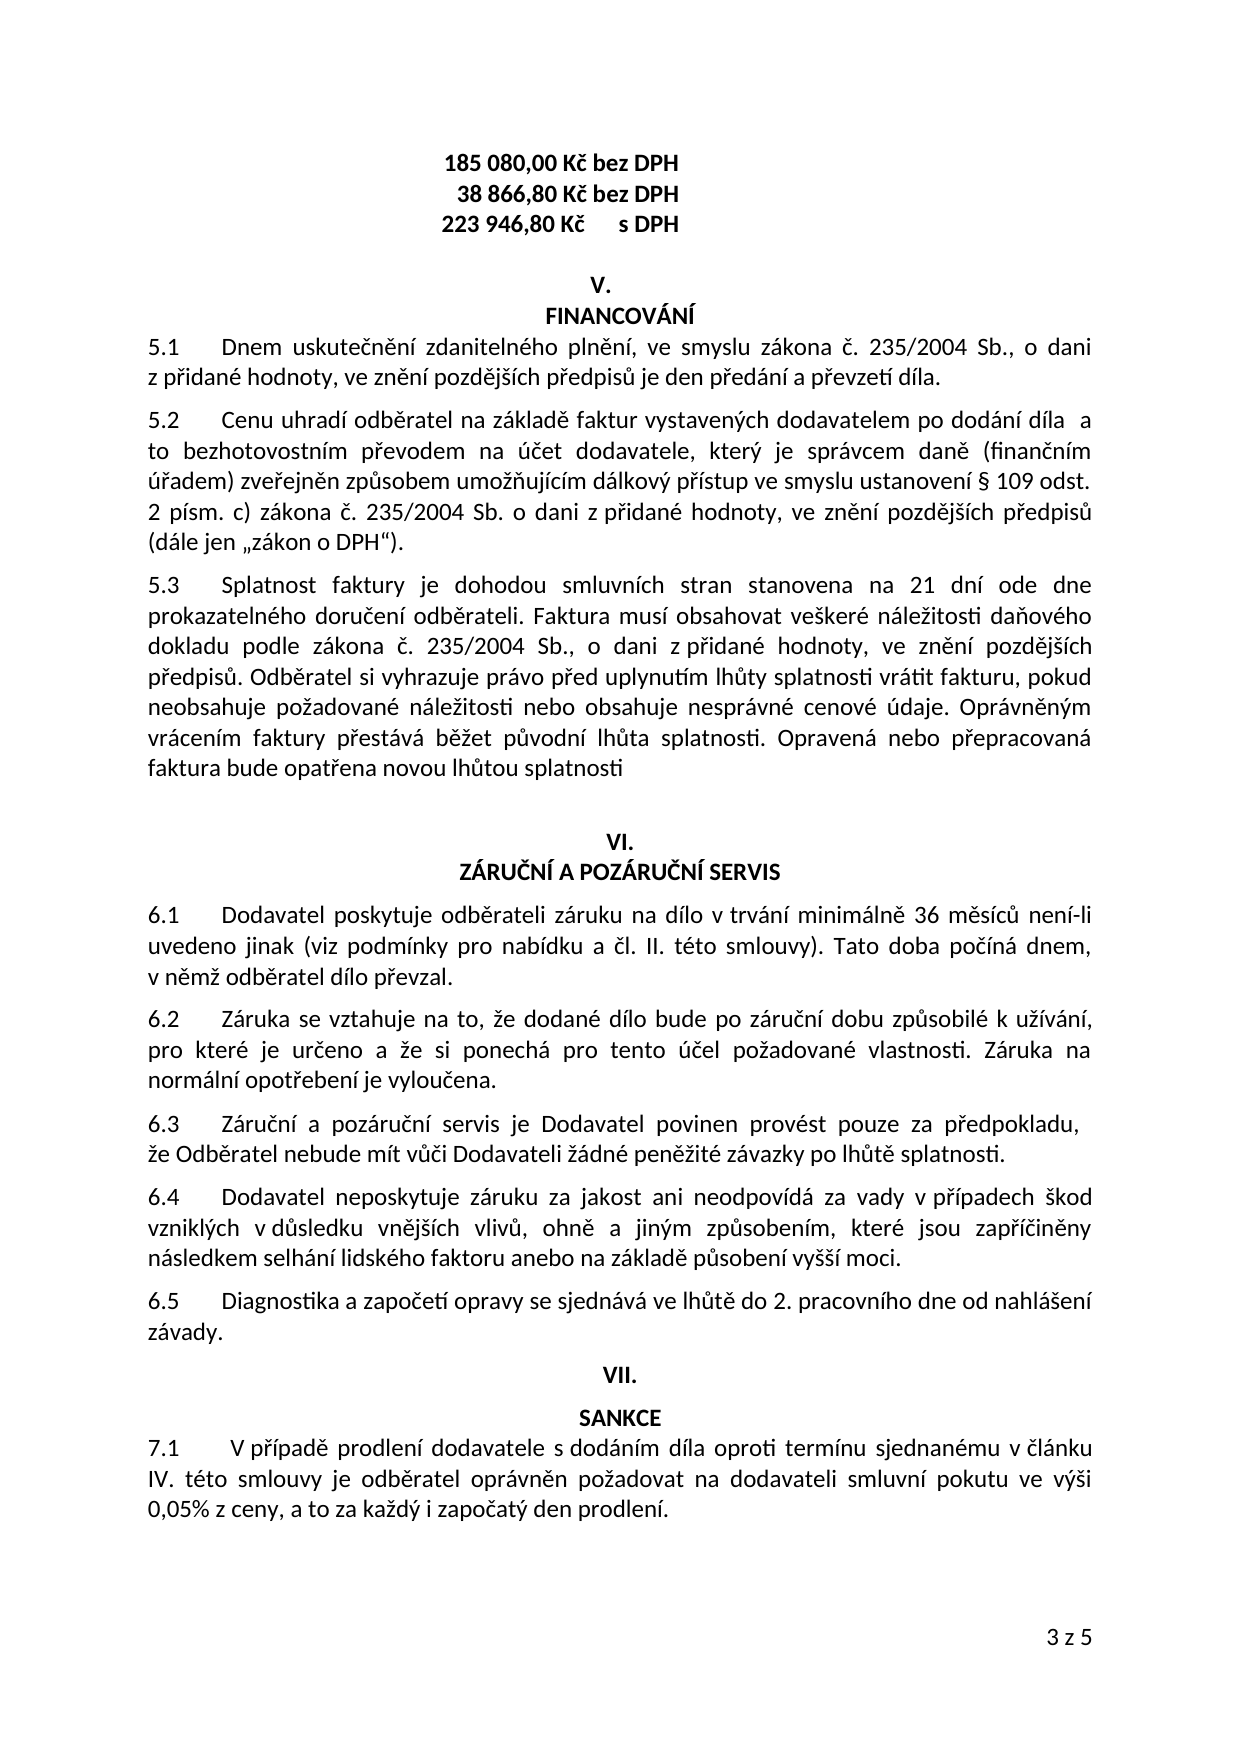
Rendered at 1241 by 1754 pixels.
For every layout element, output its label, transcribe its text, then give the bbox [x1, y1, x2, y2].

text 7.1 V případě prodlení dodavatele s dodáním díla oproti termínu sjednanému v článku IV. této smlouvy je odběratel oprávněn požadovat na dodavateli smluvní pokutu ve výši 0,05% z ceny, a to za každý i započatý den prodlení. [148, 1432, 1093, 1524]
text 185 080,00 Kč bez DPH [148, 148, 1093, 178]
text 6.1 Dodavatel poskytuje odběrateli záruku na dílo v trvání minimálně 36 měsíců není-li uvedeno jinak (viz podmínky pro nabídku a čl. II. této smlouvy). Tato doba počíná dnem, v němž odběratel dílo převzal. [148, 899, 1093, 991]
text 5.1 Dnem uskutečnění zdanitelného plnění, ve smyslu zákona č. 235/2004 Sb., o dani z přidané hodnoty, ve znění pozdějších předpisů je den předání a převzetí díla. [148, 331, 1093, 392]
text SANKCE [148, 1402, 1093, 1432]
text 6.5 Diagnostika a započetí opravy se sjednává ve lhůtě do 2. pracovního dne od nahlášení závady. [148, 1285, 1093, 1346]
text 5.3 Splatnost faktury je dohodou smluvních stran stanovena na 21 dní ode dne prokazatelného doručení odběrateli. Faktura musí obsahovat veškeré náležitosti daňového dokladu podle zákona č. 235/2004 Sb., o dani z přidané hodnoty, ve znění pozdějších předpisů. Odběratel si vyhrazuje právo před uplynutím lhůty splatnosti vrátit fakturu, pokud neobsahuje požadované náležitosti nebo obsahuje nesprávné cenové údaje. Oprávněným vrácením faktury přestává běžet původní lhůta splatnosti. Opravená nebo přepracovaná faktura bude opatřena novou lhůtou splatnosti [148, 569, 1093, 783]
text V. [516, 270, 1093, 300]
text 6.2 Záruka se vztahuje na to, že dodané dílo bude po záruční dobu způsobilé k užívání, pro které je určeno a že si ponechá pro tento účel požadované vlastnosti. Záruka na normální opotřebení je vyloučena. [148, 1004, 1093, 1095]
text 6.4 Dodavatel neposkytuje záruku za jakost ani neodpovídá za vady v případech škod vzniklých v důsledku vnějších vlivů, ohně a jiným způsobením, které jsou zapříčiněny následkem selhání lidského faktoru anebo na základě působení vyšší moci. [148, 1181, 1093, 1273]
text 6.3 Záruční a pozáruční servis je Dodavatel povinen provést pouze za předpokladu, že Odběratel nebude mít vůči Dodavateli žádné peněžité závazky po lhůtě splatnosti. [148, 1108, 1093, 1169]
text 5.2 Cenu uhradí odběratel na základě faktur vystavených dodavatelem po dodání díla a to bezhotovostním převodem na účet dodavatele, který je správcem daně (finančním úřadem) zveřejněn způsobem umožňujícím dálkový přístup ve smyslu ustanovení § 109 odst. 2 písm. c) zákona č. 235/2004 Sb. o dani z přidané hodnoty, ve znění pozdějších předpisů (dále jen „zákon o DPH“). [148, 404, 1093, 557]
text VI. [148, 826, 1093, 857]
text 38 866,80 Kč bez DPH [148, 178, 1093, 209]
text FINANCOVÁNÍ [148, 300, 1093, 331]
text 223 946,80 Kč s DPH [148, 209, 1093, 239]
text ZÁRUČNÍ A POZÁRUČNÍ SERVIS [148, 857, 1093, 887]
text VII. [148, 1359, 1093, 1389]
